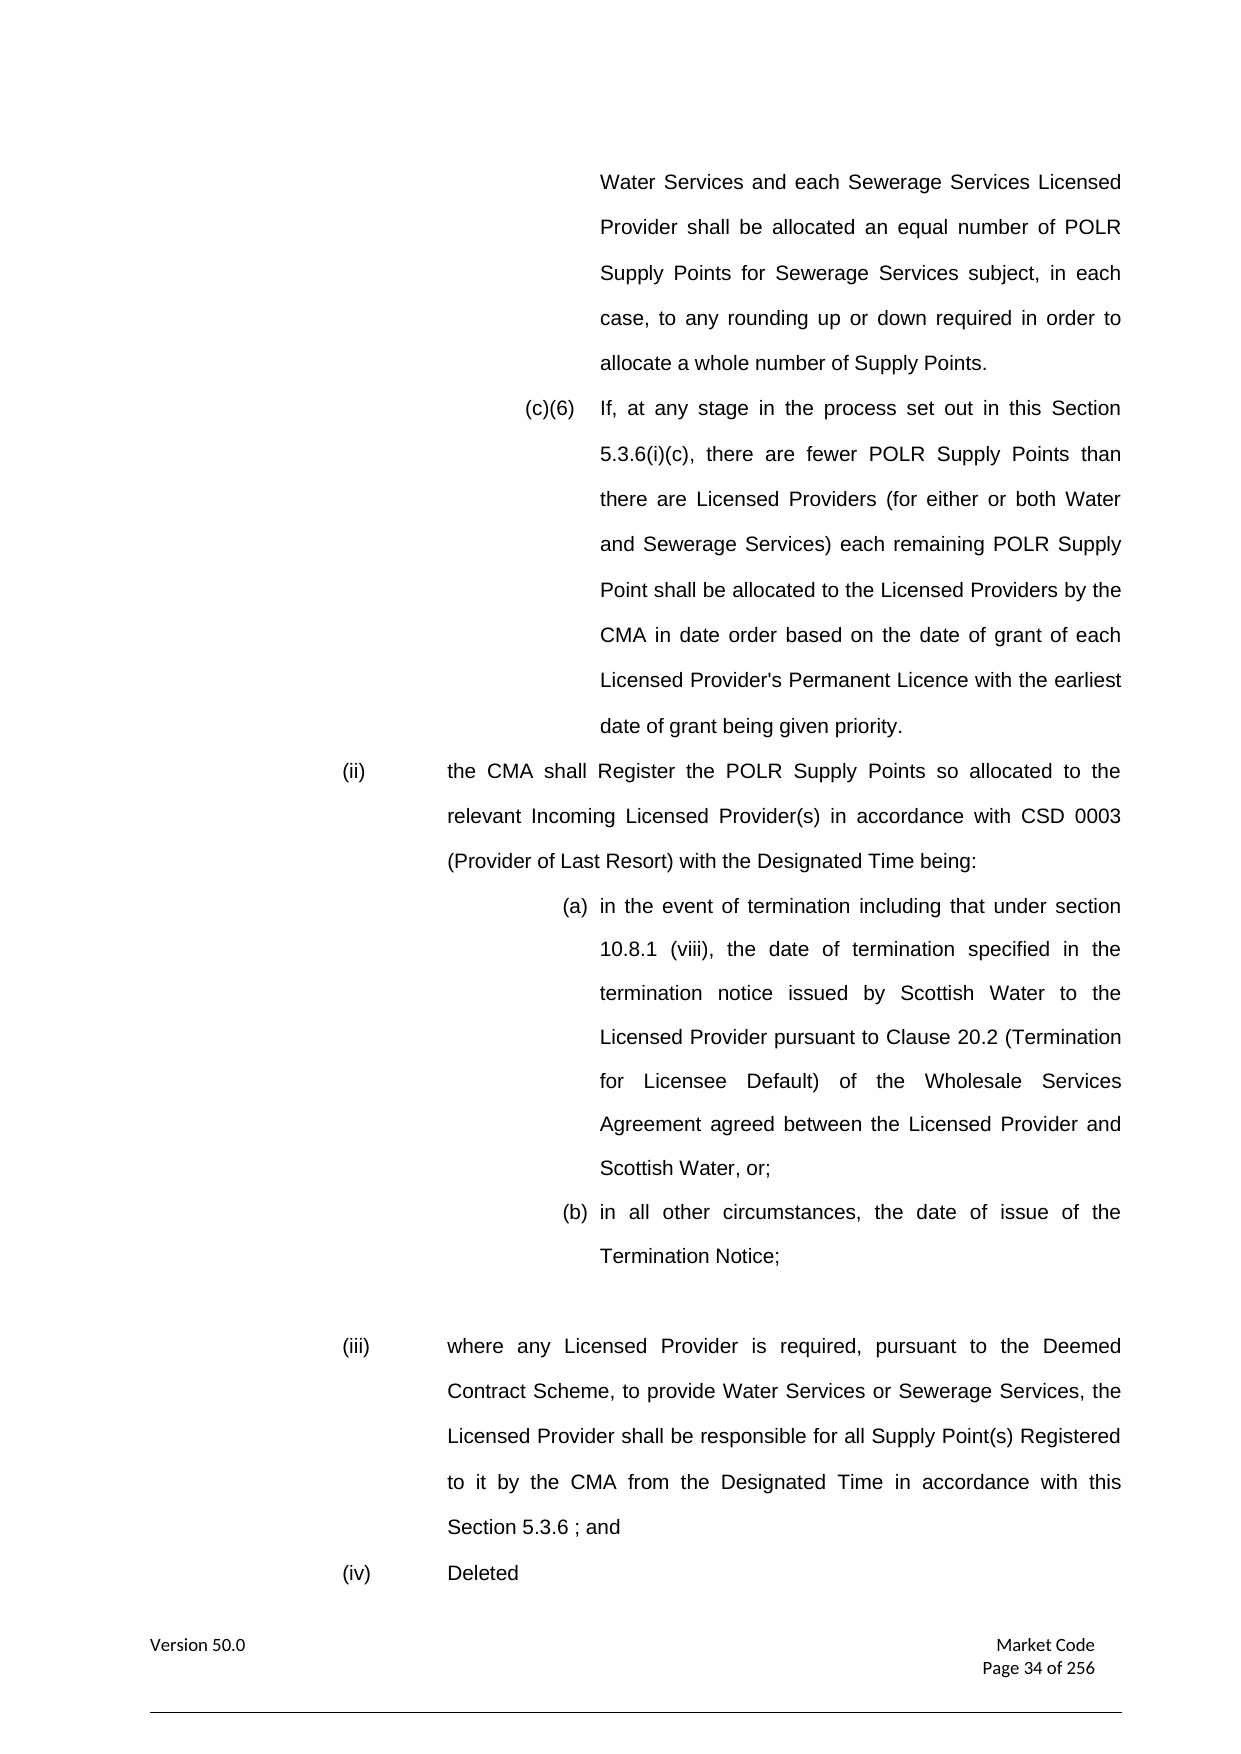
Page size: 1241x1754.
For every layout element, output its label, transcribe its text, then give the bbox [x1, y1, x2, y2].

text where any Licensed Provider is required, pursuant to the Deemed Contract Scheme, to provide Water Services or Sewerage Services, the Licensed Provider shall be responsible for all Supply Point(s) Registered to it by the from the Designated Time in accordance with this Section 5.3.6 ; and [342, 1317, 1122, 1544]
text Deleted [342, 1544, 1122, 1589]
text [525, 153, 1122, 379]
list in the event of termination including that under section 10.8.1 (viii), the date of termination specified in the termination notice issued by Scottish Water to the Licensed Provider pursuant to Clause 20.2 (Termination for Licensee Default) of the Wholesale Services Agreement agreed between the Licensed Provider and Scottish Water, or; [562, 878, 1122, 1184]
text the shall Register the POLR Supply Points so allocated to the relevant Incoming Licensed Provider(s) in accordance with CSD 0003 (Provider of Last Resort) with the Designated Time being: [342, 742, 1122, 878]
text (c)(6) If, at any stage in the process set out in this Section 5.3.6(i)(c), there are fewer POLR Supply Points than there are Licensed Providers (for either or both Water and Sewerage Services) each remaining POLR Supply Point shall be allocated to the Licensed Providers by the in date order based on the date of grant of each Licensed Provider's Permanent Licence with the earliest date of grant being given priority. [525, 379, 1122, 742]
list in all other circumstances, the date of issue of the Termination Notice; [562, 1184, 1122, 1272]
